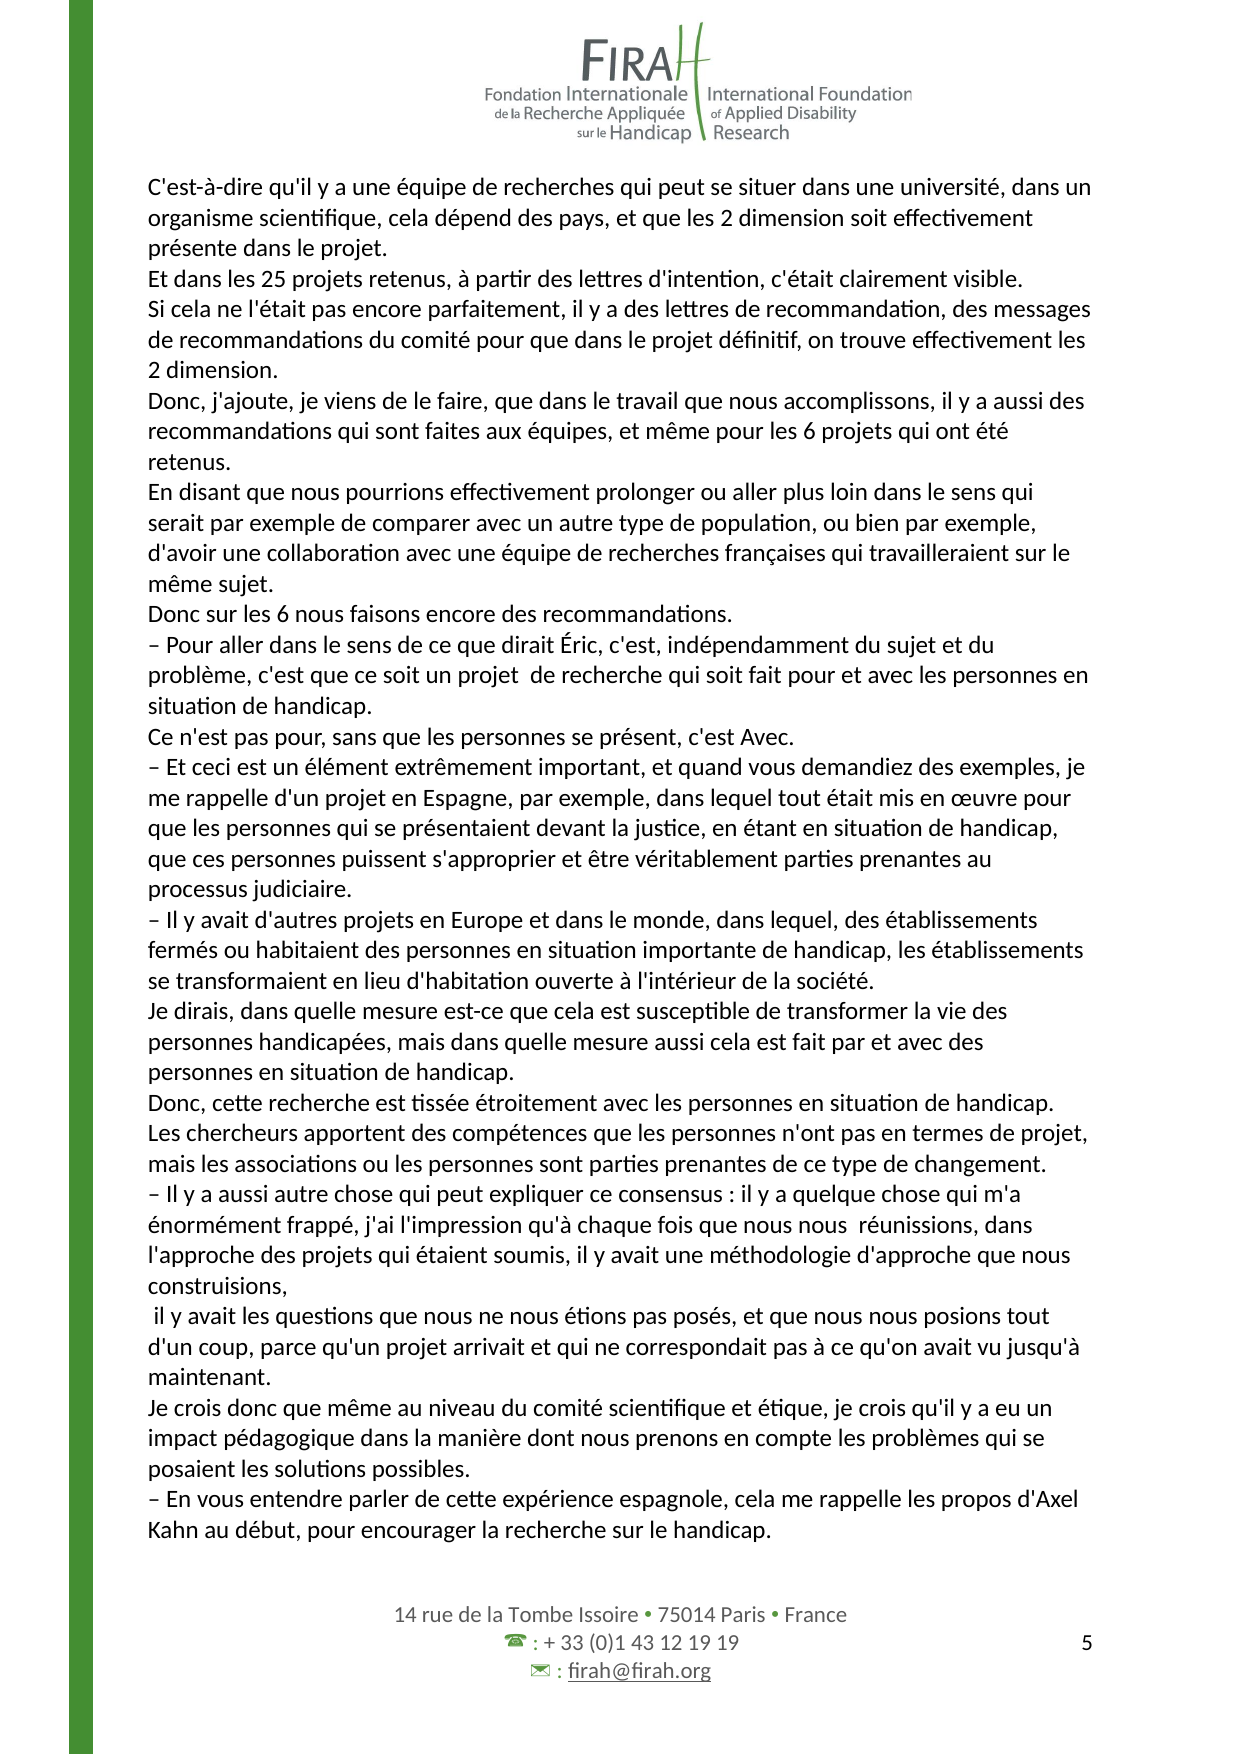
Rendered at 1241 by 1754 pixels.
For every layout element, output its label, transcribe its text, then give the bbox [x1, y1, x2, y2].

text – En vous entendre parler de cette expérience espagnole, cela me rappelle les propos d'Axel Kahn au début, pour encourager la recherche sur le handicap. [148, 1484, 1092, 1545]
text Si cela ne l'était pas encore parfaitement, il y a des lettres de recommandation, des messages de recommandations du comité pour que dans le projet définitif, on trouve effectivement les 2 dimension. [148, 293, 1092, 385]
text Ce n'est pas pour, sans que les personnes se présent, c'est Avec. [148, 721, 1092, 751]
text Donc sur les 6 nous faisons encore des recommandations. [148, 598, 1092, 629]
text Je dirais, dans quelle mesure est-ce que cela est susceptible de transformer la vie des personnes handicapées, mais dans quelle mesure aussi cela est fait par et avec des personnes en situation de handicap. [148, 995, 1092, 1087]
text – Il y avait d'autres projets en Europe et dans le monde, dans lequel, des établissements fermés ou habitaient des personnes en situation importante de handicap, les établissements se transformaient en lieu d'habitation ouverte à l'intérieur de la société. [148, 904, 1092, 995]
text – Et ceci est un élément extrêmement important, et quand vous demandiez des exemples, je me rappelle d'un projet en Espagne, par exemple, dans lequel tout était mis en œuvre pour que les personnes qui se présentaient devant la justice, en étant en situation de handicap, que ces personnes puissent s'approprier et être véritablement parties prenantes au processus judiciaire. [148, 751, 1092, 904]
text C'est-à-dire qu'il y a une équipe de recherches qui peut se situer dans une université, dans un organisme scientifique, cela dépend des pays, et que les 2 dimension soit effectivement présente dans le projet. [148, 171, 1092, 263]
text il y avait les questions que nous ne nous étions pas posés, et que nous nous posions tout d'un coup, parce qu'un projet arrivait et qui ne correspondait pas à ce qu'on avait vu jusqu'à maintenant. [148, 1301, 1092, 1392]
text Donc, cette recherche est tissée étroitement avec les personnes en situation de handicap. [148, 1087, 1092, 1117]
picture [480, 8, 911, 147]
text Et dans les 25 projets retenus, à partir des lettres d'intention, c'était clairement visible. [148, 263, 1092, 293]
text Je crois donc que même au niveau du comité scientifique et étique, je crois qu'il y a eu un impact pédagogique dans la manière dont nous prenons en compte les problèmes qui se posaient les solutions possibles. [148, 1392, 1092, 1484]
text Donc, j'ajoute, je viens de le faire, que dans le travail que nous accomplissons, il y a aussi des recommandations qui sont faites aux équipes, et même pour les 6 projets qui ont été retenus. [148, 385, 1092, 476]
text – Pour aller dans le sens de ce que dirait Éric, c'est, indépendamment du sujet et du problème, c'est que ce soit un projet de recherche qui soit fait pour et avec les personnes en situation de handicap. [148, 629, 1092, 721]
text – Il y a aussi autre chose qui peut expliquer ce consensus : il y a quelque chose qui m'a énormément frappé, j'ai l'impression qu'à chaque fois que nous nous réunissions, dans l'approche des projets qui étaient soumis, il y avait une méthodologie d'approche que nous construisions, [148, 1178, 1092, 1301]
text En disant que nous pourrions effectivement prolonger ou aller plus loin dans le sens qui serait par exemple de comparer avec un autre type de population, ou bien par exemple, d'avoir une collaboration avec une équipe de recherches françaises qui travailleraient sur le même sujet. [148, 476, 1092, 598]
text Les chercheurs apportent des compétences que les personnes n'ont pas en termes de projet, mais les associations ou les personnes sont parties prenantes de ce type de changement. [148, 1117, 1092, 1178]
